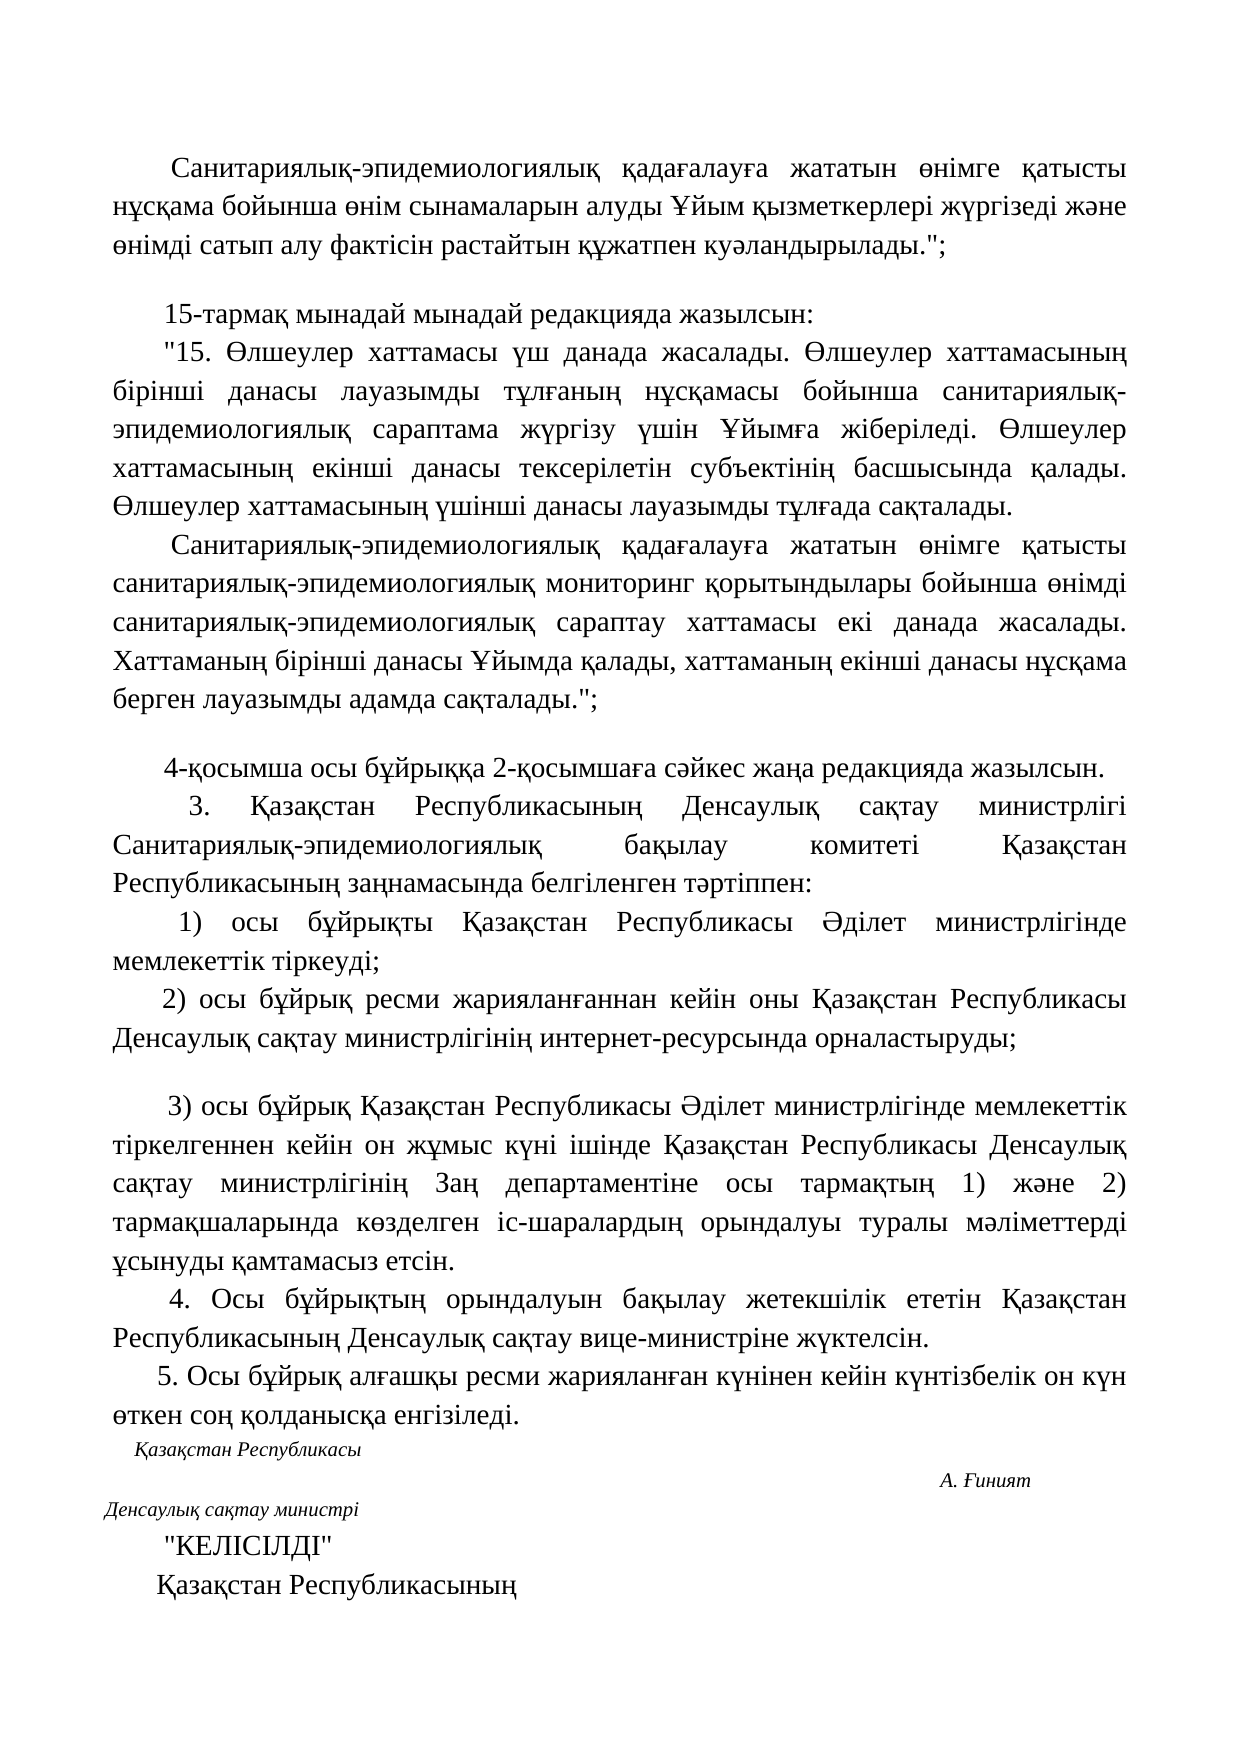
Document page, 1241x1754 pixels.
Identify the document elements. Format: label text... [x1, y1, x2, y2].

table_header Қазақстан Республикасы Денсаулық сақтау министрі [101, 1435, 939, 1528]
text "15. Өлшеулер хаттамасы үш данада жасалады. Өлшеулер хаттамасының бірінші данасы лауазымды тұлғаның нұсқамасы бойынша санитариялық-эпидемиологиялық сараптама жүргізу үшін Ұйымға жіберіледі. Өлшеулер хаттамасының екінші данасы тексерілетін субъектінің басшысында қалады. Өлшеулер хаттамасының үшінші данасы лауазымды тұлғада сақталады. [112, 334, 1128, 522]
table_header А. Ғиният [939, 1435, 1240, 1528]
text 3) осы бұйрық Қазақстан Республикасы Әділет министрлігінде мемлекеттік тіркелгеннен кейін он жұмыс күні ішінде Қазақстан Республикасы Денсаулық сақтау министрлігінің Заң департаментіне осы тармақтың 1) және 2) тармақшаларында көзделген іс-шаралардың орындалуы туралы мәліметтерді ұсынуды қамтамасыз етсін. [112, 1088, 1128, 1276]
text Санитариялық-эпидемиологиялық қадағалауға жататын өнімге қатысты нұсқама бойынша өнім сынамаларын алуды Ұйым қызметкерлері жүргізеді және өнімді сатып алу фактісін растайтын құжатпен куәландырылады."; [112, 150, 1128, 261]
text 15-тармақ мынадай мынадай редакцияда жазылсын: [112, 296, 1128, 329]
text Қазақстан Республикасының [112, 1567, 1128, 1601]
text 4-қосымша осы бұйрыққа 2-қосымшаға сәйкес жаңа редакцияда жазылсын. [112, 750, 1128, 783]
text 4. Осы бұйрықтың орындалуын бақылау жетекшілік ететін Қазақстан Республикасының Денсаулық сақтау вице-министріне жүктелсін. [112, 1281, 1128, 1353]
text 3. Қазақстан Республикасының Денсаулық сақтау министрлігі Санитариялық-эпидемиологиялық бақылау комитеті Қазақстан Республикасының заңнамасында белгіленген тәртіппен: [112, 788, 1128, 899]
text Санитариялық-эпидемиологиялық қадағалауға жататын өнімге қатысты санитариялық-эпидемиологиялық мониторинг қорытындылары бойынша өнімді санитариялық-эпидемиологиялық сараптау хаттамасы екі данада жасалады. Хаттаманың бірінші данасы Ұйымда қалады, хаттаманың екінші данасы нұсқама берген лауазымды адамда сақталады."; [112, 527, 1128, 715]
text "КЕЛІСІЛДІ" [112, 1528, 1128, 1562]
text 2) осы бұйрық ресми жарияланғаннан кейін оны Қазақстан Республикасы Денсаулық сақтау министрлігінің интернет-ресурсында орналастыруды; [112, 981, 1128, 1053]
text 1) осы бұйрықты Қазақстан Республикасы Әділет министрлігінде мемлекеттік тіркеуді; [112, 904, 1128, 976]
text 5. Осы бұйрық алғашқы ресми жарияланған күнінен кейін күнтізбелік он күн өткен соң қолданысқа енгізіледі. [112, 1358, 1128, 1430]
